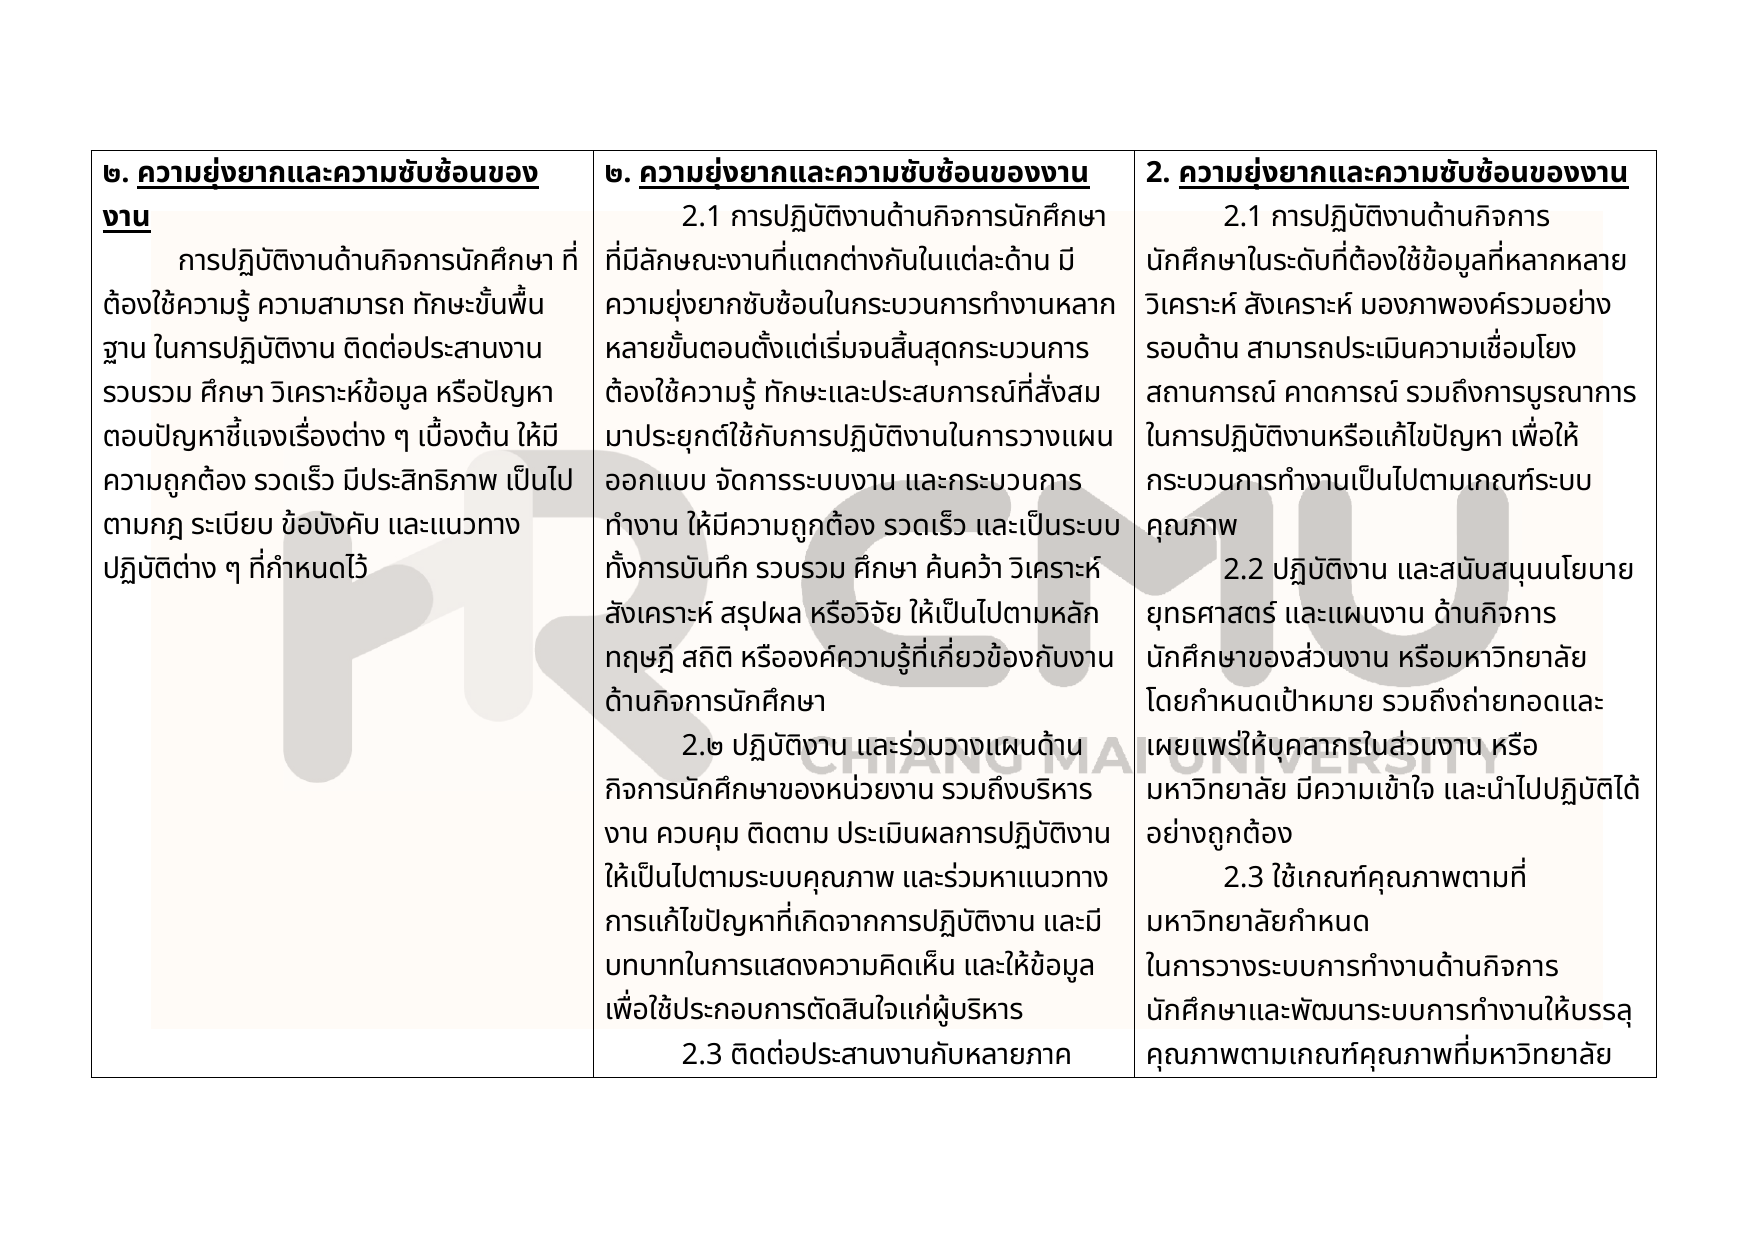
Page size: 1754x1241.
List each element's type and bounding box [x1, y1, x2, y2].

table_cell [1135, 151, 1656, 1077]
table_cell [594, 151, 1134, 1077]
table_cell [92, 151, 593, 1077]
